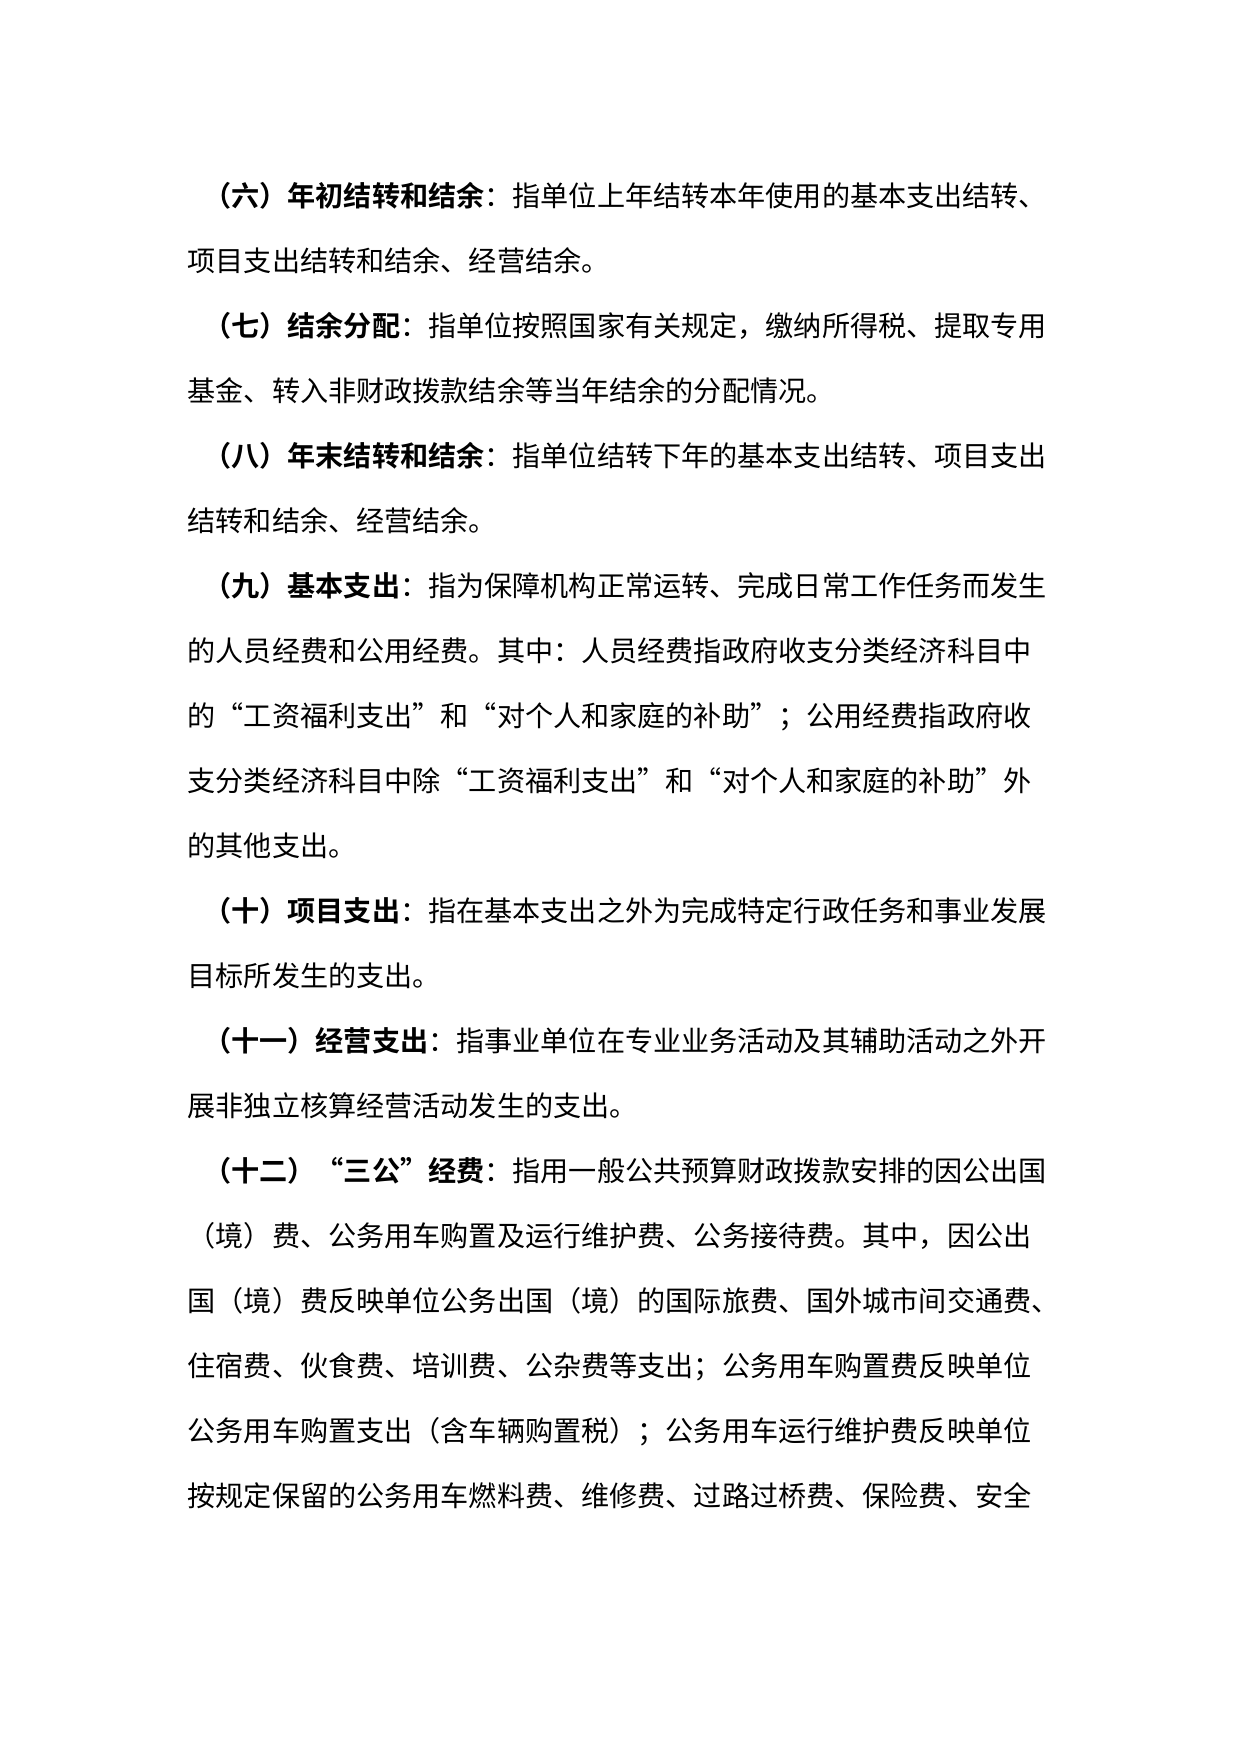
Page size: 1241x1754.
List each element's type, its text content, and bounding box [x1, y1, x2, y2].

text （十一）经营支出：指事业单位在专业业务活动及其辅助活动之外开展非独立核算经营活动发生的支出。 [187, 1007, 1053, 1137]
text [187, 1137, 1053, 1527]
text （七）结余分配：指单位按照国家有关规定，缴纳所得税、提取专用基金、转入非财政拨款结余等当年结余的分配情况。 [187, 292, 1053, 422]
text （八）年末结转和结余：指单位结转下年的基本支出结转、项目支出结转和结余、经营结余。 [187, 422, 1053, 552]
text （六）年初结转和结余：指单位上年结转本年使用的基本支出结转、项目支出结转和结余、经营结余。 [187, 162, 1053, 292]
text （十）项目支出：指在基本支出之外为完成特定行政任务和事业发展目标所发生的支出。 [187, 877, 1053, 1007]
text （九）基本支出：指为保障机构正常运转、完成日常工作任务而发生的人员经费和公用经费。其中：人员经费指政府收支分类经济科目中的“工资福利支出”和“对个人和家庭的补助”；公用经费指政府收支分类经济科目中除“工资福利支出”和“对个人和家庭的补助”外的其他支出。 [187, 552, 1053, 877]
